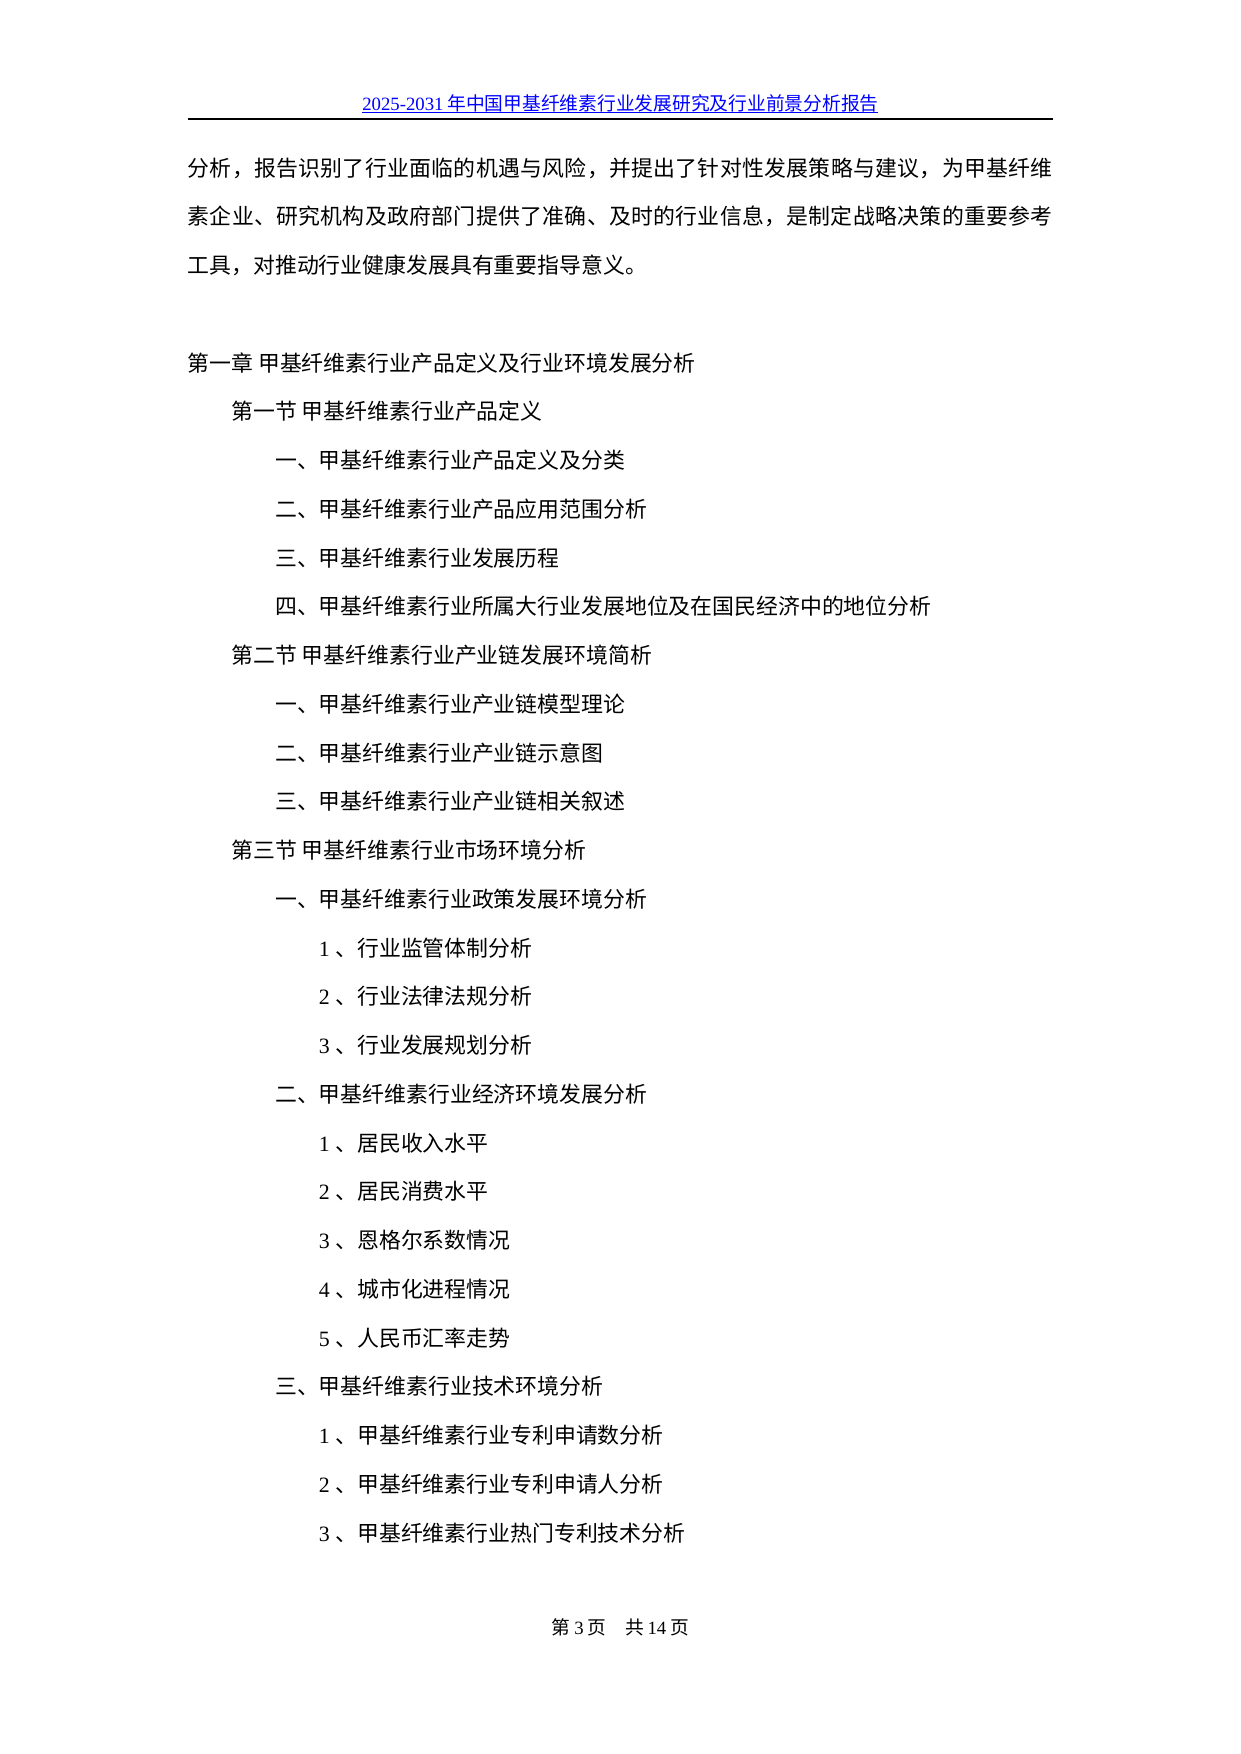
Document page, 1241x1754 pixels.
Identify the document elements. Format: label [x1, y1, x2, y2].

text [187, 150, 1053, 1548]
